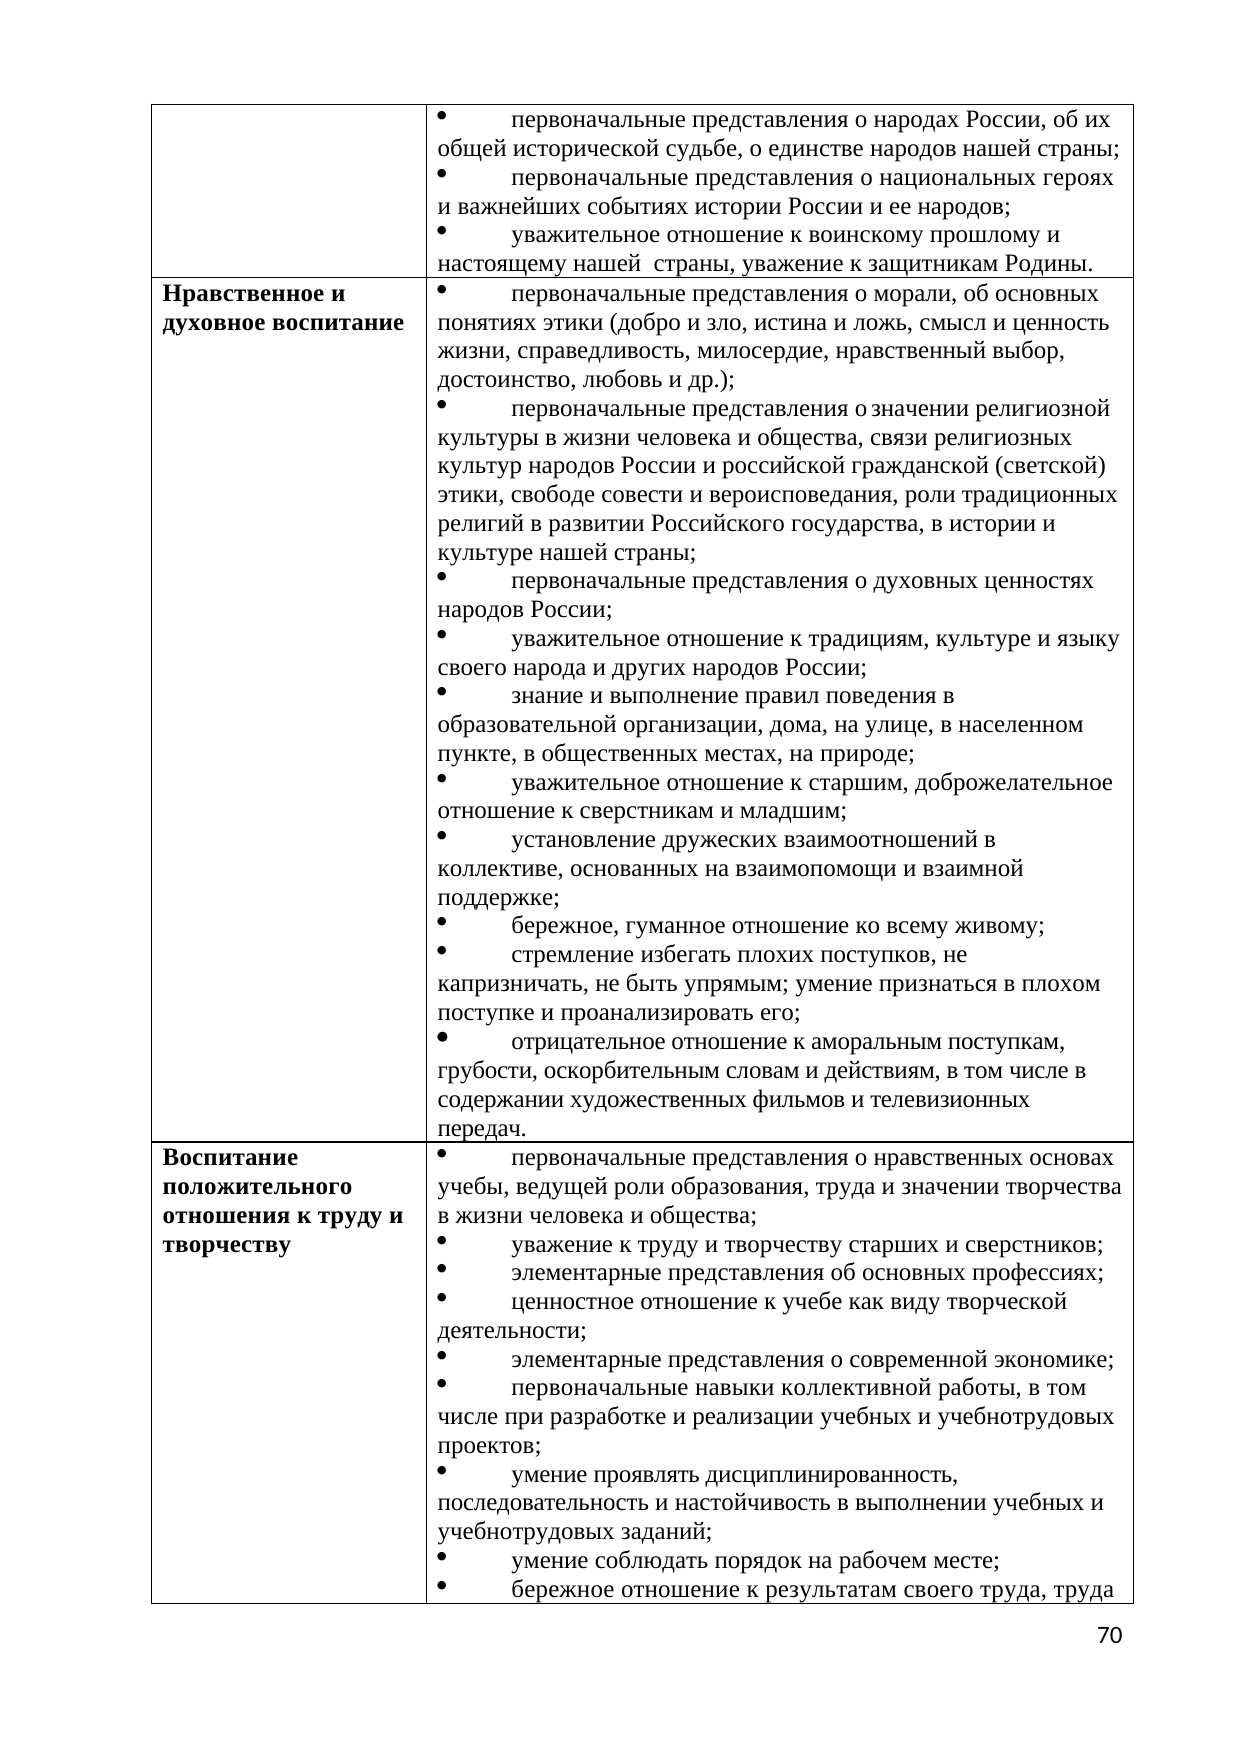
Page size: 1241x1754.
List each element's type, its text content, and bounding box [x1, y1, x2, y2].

table_cell первоначальные представления о морали, об основных понятиях этики (добро и зло, истина и ложь, смысл и ценность жизни, справедливость, милосердие, нравственный выбор, достоинство, любовь и др.); первоначальные представления о значении религиозной культуры в жизни человека и общества, связи религиозных культур народов России и российской гражданской (светской) этики, свободе совести и вероисповедания, роли традиционных религий в развитии Российского государства, в истории и культуре нашей страны; первоначальные представления о духовных ценностях народов России; уважительное отношение к традициям, культуре и языку своего народа и других народов России; знание и выполнение правил поведения в образовательной организации, дома, на улице, в населенном пункте, в общественных местах, на природе; уважительное отношение к старшим, доброжелательное отношение к сверстникам и младшим; установление дружеских взаимоотношений в коллективе, основанных на взаимопомощи и взаимной поддержке; бережное, гуманное отношение ко всему живому; стремление избегать плохих поступков, не капризничать, не быть упрямым; умение признаться в плохом поступке и проанализировать его; отрицательное отношение к аморальным поступкам, грубости, оскорбительным словам и действиям, в том числе в содержании художественных фильмов и телевизионных передач. [427, 278, 1133, 1141]
table_cell Нравственное и духовное воспитание [152, 278, 426, 1141]
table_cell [152, 105, 426, 277]
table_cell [427, 105, 1133, 277]
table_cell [152, 1143, 426, 1602]
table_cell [427, 1143, 1133, 1602]
